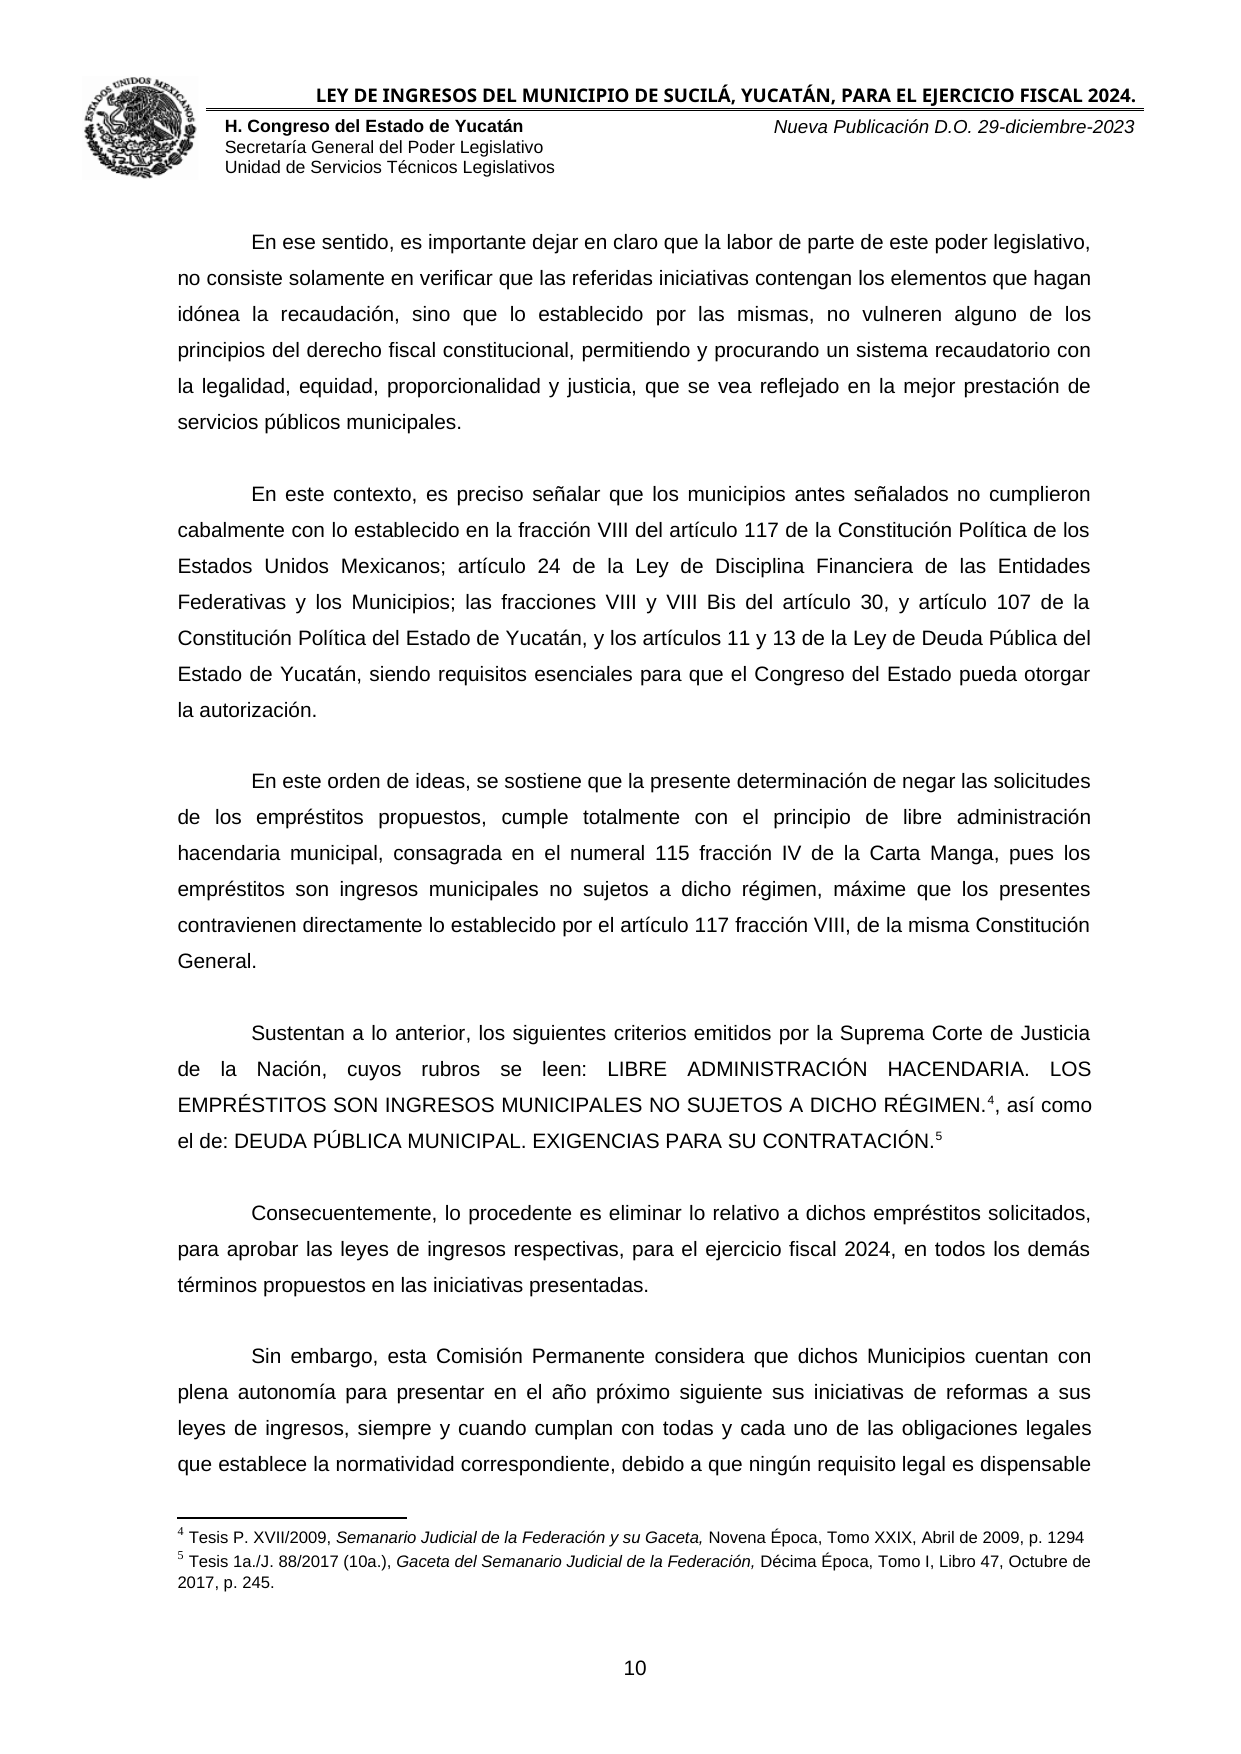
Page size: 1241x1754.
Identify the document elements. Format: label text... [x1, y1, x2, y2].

text Consecuentemente, lo procedente es eliminar lo relativo a dichos empréstitos solicitados, para aprobar las leyes de ingresos respectivas, para el ejercicio fiscal 2024, en todos los demás términos propuestos en las iniciativas presentadas. [177, 1201, 1092, 1296]
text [177, 1344, 1092, 1476]
text En ese sentido, es importante dejar en claro que la labor de parte de este poder legislativo, no consiste solamente en verificar que las referidas iniciativas contengan los elementos que hagan idónea la recaudación, sino que lo establecido por las mismas, no vulneren alguno de los principios del derecho fiscal constitucional, permitiendo y procurando un sistema recaudatorio con la legalidad, equidad, proporcionalidad y justicia, que se vea reflejado en la mejor prestación de servicios públicos municipales. [177, 230, 1092, 434]
text En este contexto, es preciso señalar que los municipios antes señalados no cumplieron cabalmente con lo establecido en la fracción VIII del artículo 117 de la Constitución Política de los Estados Unidos Mexicanos; artículo 24 de la Ley de Disciplina Financiera de las Entidades Federativas y los Municipios; las fracciones VIII y VIII Bis del artículo 30, y artículo 107 de la Constitución Política del Estado de Yucatán, y los artículos 11 y 13 de la Ley de Deuda Pública del Estado de Yucatán, siendo requisitos esenciales para que el Congreso del Estado pueda otorgar la autorización. [177, 482, 1092, 721]
text En este orden de ideas, se sostiene que la presente determinación de negar las solicitudes de los empréstitos propuestos, cumple totalmente con el principio de libre administración hacendaria municipal, consagrada en el numeral 115 fracción IV de la Carta Manga, pues los empréstitos son ingresos municipales no sujetos a dicho régimen, máxime que los presentes contravienen directamente lo establecido por el artículo 117 fracción VIII, de la misma Constitución General. [177, 769, 1092, 973]
text Sustentan a lo anterior, los siguientes criterios emitidos por la Suprema Corte de Justicia de la Nación, cuyos rubros se leen: LIBRE ADMINISTRACIÓN HACENDARIA. LOS EMPRÉSTITOS SON INGRESOS MUNICIPALES NO SUJETOS A DICHO RÉGIMEN., así como el de: DEUDA PÚBLICA MUNICIPAL. EXIGENCIAS PARA SU CONTRATACIÓN. [177, 1021, 1092, 1153]
